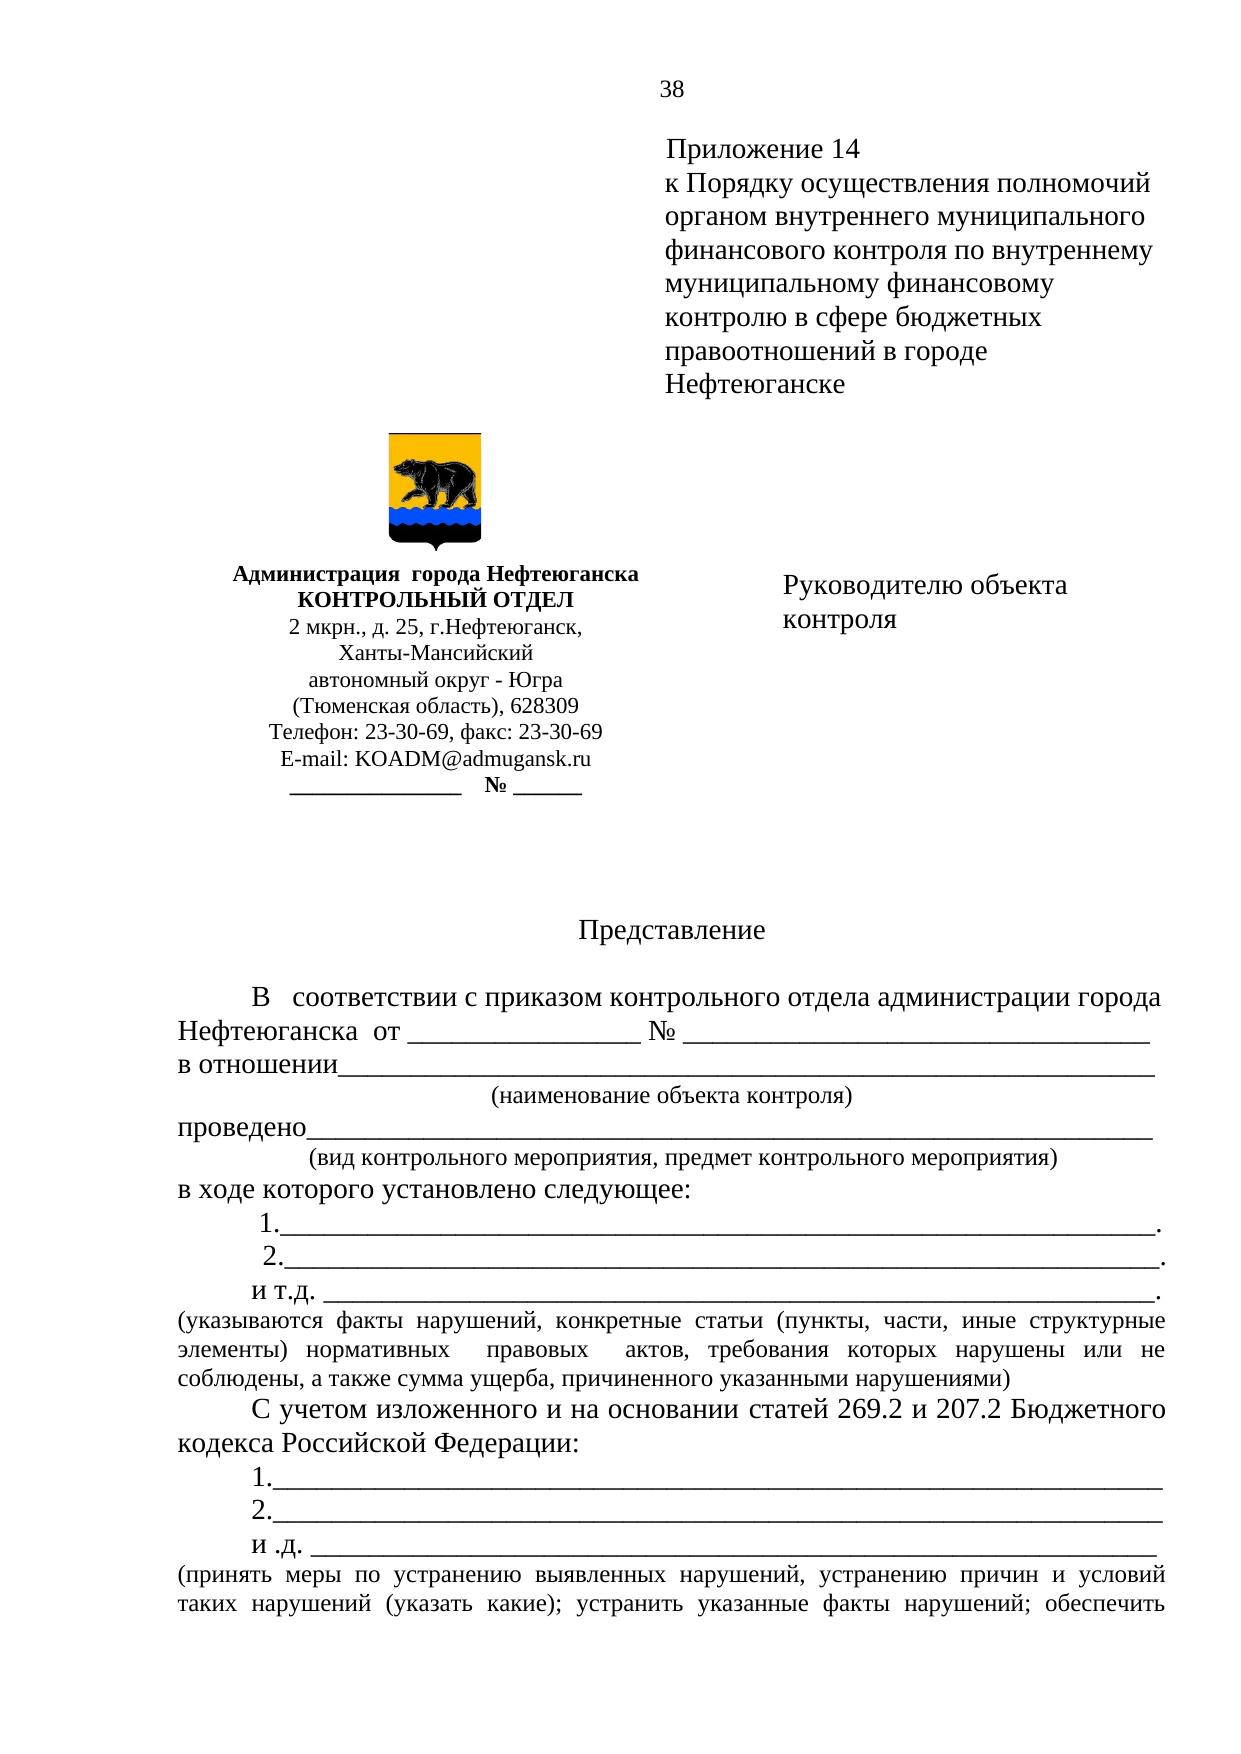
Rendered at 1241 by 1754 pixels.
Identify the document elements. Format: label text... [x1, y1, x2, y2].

text С учетом изложенного и на основании статей 269.2 и 207.2 Бюджетного кодекса Российской Федерации: [177, 1392, 1167, 1459]
text Приложение 14 [177, 131, 1167, 165]
text Представление [177, 912, 1167, 946]
text к Порядку осуществления полномочий органом внутреннего муниципального финансового контроля по внутреннему муниципальному финансовому контролю в сфере бюджетных правоотношений в городе Нефтеюганске [664, 165, 1167, 400]
text в ходе которого установлено следующее: [177, 1171, 1167, 1205]
text в отношении________________________________________________________ [177, 1047, 1167, 1080]
text (вид контрольного мероприятия, предмет контрольного мероприятия) [177, 1142, 1167, 1171]
text 2.____________________________________________________________. и т.д. _________________________________________________________. [251, 1238, 1167, 1305]
picture [387, 433, 482, 549]
text (указываются факты нарушений, конкретные статьи (пункты, части, иные структурные элементы) нормативных правовых актов, требования которых нарушены или не соблюдены, а также сумма ущерба, причиненного указанными нарушениями) [177, 1305, 1167, 1392]
text В соответствии с приказом контрольного отдела администрации города Нефтеюганска от ________________ № ________________________________ [177, 979, 1167, 1047]
text 1.____________________________________________________________. [251, 1205, 1167, 1238]
table_header Руководителю объекта контроля [694, 433, 1175, 912]
text и .д. __________________________________________________________ [251, 1526, 1167, 1559]
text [177, 1559, 1167, 1617]
text проведено__________________________________________________________ [177, 1109, 1167, 1142]
text 1._____________________________________________________________ [251, 1459, 1167, 1492]
table_header Администрация города Нефтеюганска КОНТРОЛЬНЫЙ ОТДЕЛ 2 мкрн., д. .Нефтеюганск, Ханты-Мансийский автономный округ - Югра (Тюменская область), 628309 Телефон: 23-30-69, факс: 23-30-69 E-mail: KOADM@admugansk.ru _______________ № ______ [177, 433, 694, 912]
text 2._____________________________________________________________ [251, 1492, 1167, 1526]
text (наименование объекта контроля) [177, 1080, 1167, 1109]
